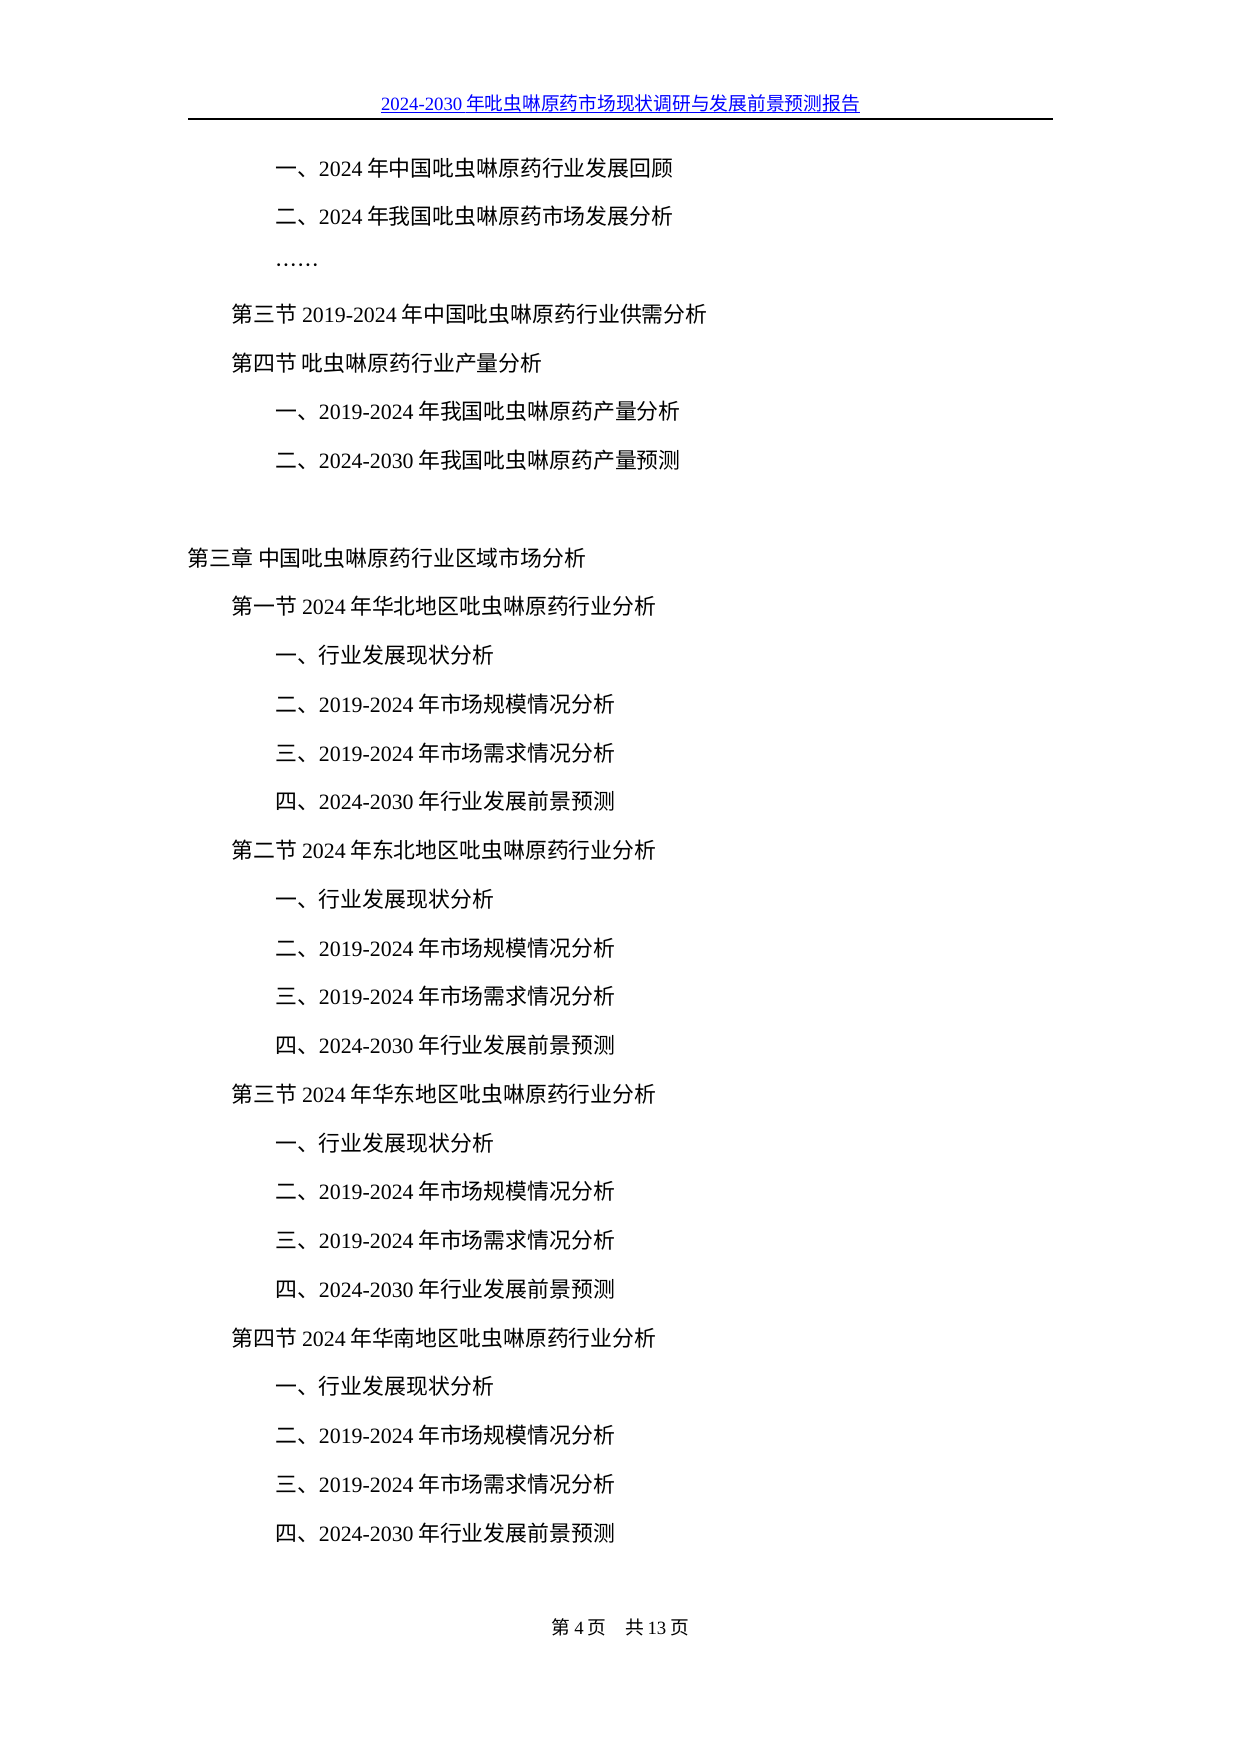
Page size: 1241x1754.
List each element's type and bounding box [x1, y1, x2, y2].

text [187, 150, 1053, 1548]
